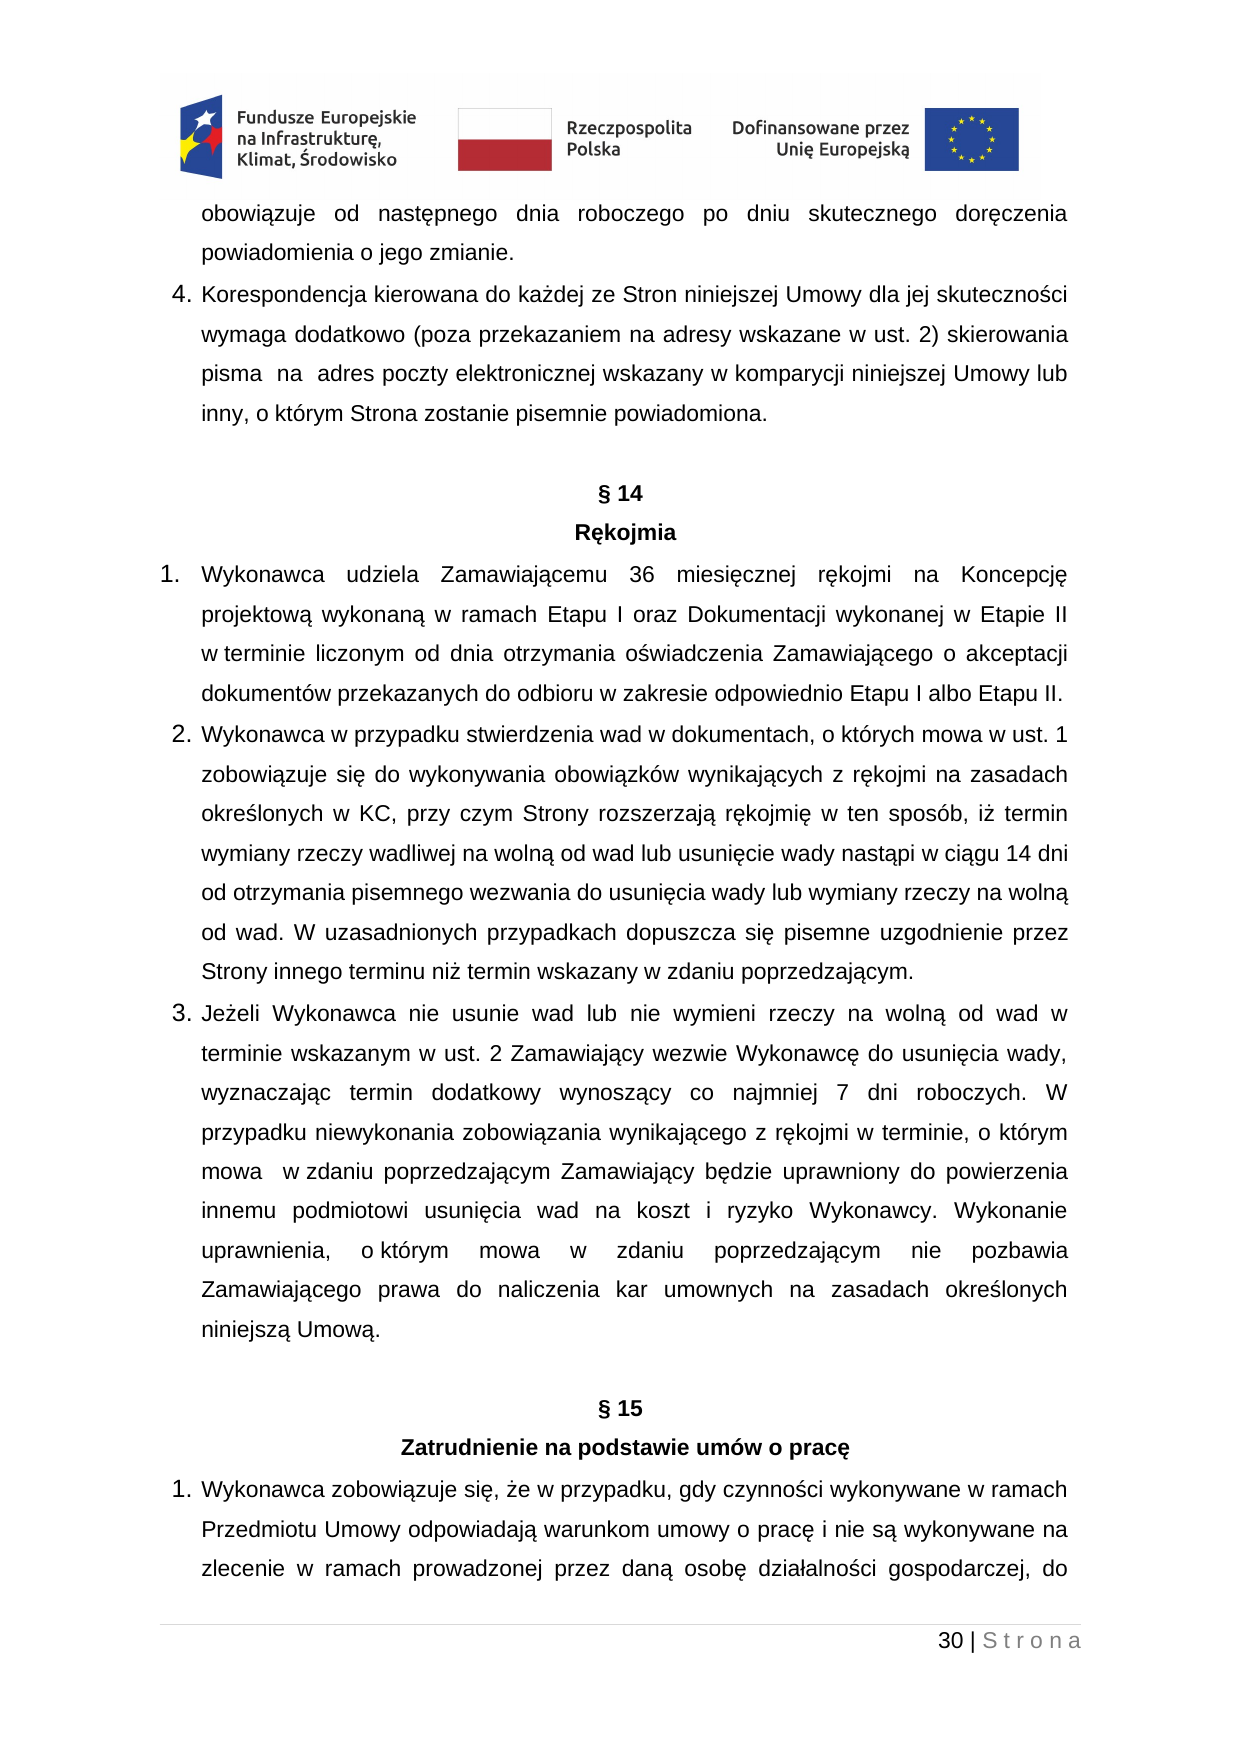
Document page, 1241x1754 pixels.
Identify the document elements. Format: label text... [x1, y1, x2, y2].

picture [159, 73, 1041, 200]
list Jeżeli Wykonawca nie usunie wad lub nie wymieni rzeczy na wolną od wad w terminie wskazanym w ust. 2 Zamawiający wezwie Wykonawcę do usunięcia wady, wyznaczając termin dodatkowy wynoszący co najmniej 7 dni roboczych. W przypadku niewykonania zobowiązania wynikającego z rękojmi w terminie, o którym mowa w zdaniu poprzedzającym Zamawiający będzie uprawniony do powierzenia innemu podmiotowi usunięcia wad na koszt i ryzyko Wykonawcy. Wykonanie uprawnienia, o którym mowa w zdaniu poprzedzającym nie pozbawia Zamawiającego prawa do naliczenia kar umownych na zasadach określonych niniejszą Umową. [172, 998, 1068, 1342]
subtitle § 14 [159, 480, 1081, 506]
list Wykonawca w przypadku stwierdzenia wad w dokumentach, o których mowa w ust. 1 zobowiązuje się do wykonywania obowiązków wynikających z rękojmi na zasadach określonych w KC, przy czym Strony rozszerzają rękojmię w ten sposób, iż termin wymiany rzeczy wadliwej na wolną od wad lub usunięcie wady nastąpi w ciągu 14 dni od otrzymania pisemnego wezwania do usunięcia wady lub wymiany rzeczy na wolną od wad. W uzasadnionych przypadkach dopuszcza się pisemne uzgodnienie przez Strony innego terminu niż termin wskazany w zdaniu poprzedzającym. [171, 719, 1069, 984]
subtitle § 15 [159, 1395, 1081, 1421]
text Zatrudnienie na podstawie umów o pracę [159, 1434, 1031, 1461]
list Wykonawca udziela Zamawiającemu 36 miesięcznej rękojmi na Koncepcję projektową wykonaną w ramach Etapu I oraz Dokumentacji wykonanej w Etapie II w terminie liczonym od dnia otrzymania oświadczenia Zamawiającego o akceptacji dokumentów przekazanych do odbioru w zakresie odpowiednio Etapu I albo Etapu II. [159, 559, 1068, 706]
list Korespondencja kierowana do każdej ze Stron niniejszej Umowy dla jej skuteczności wymaga dodatkowo (poza przekazaniem na adresy wskazane w ust. 2) skierowania pisma na adres poczty elektronicznej wskazany w komparycji niniejszej Umowy lub inny, o którym Strona zostanie pisemnie powiadomiona. [172, 279, 1069, 426]
text Rękojmia [159, 519, 1031, 546]
